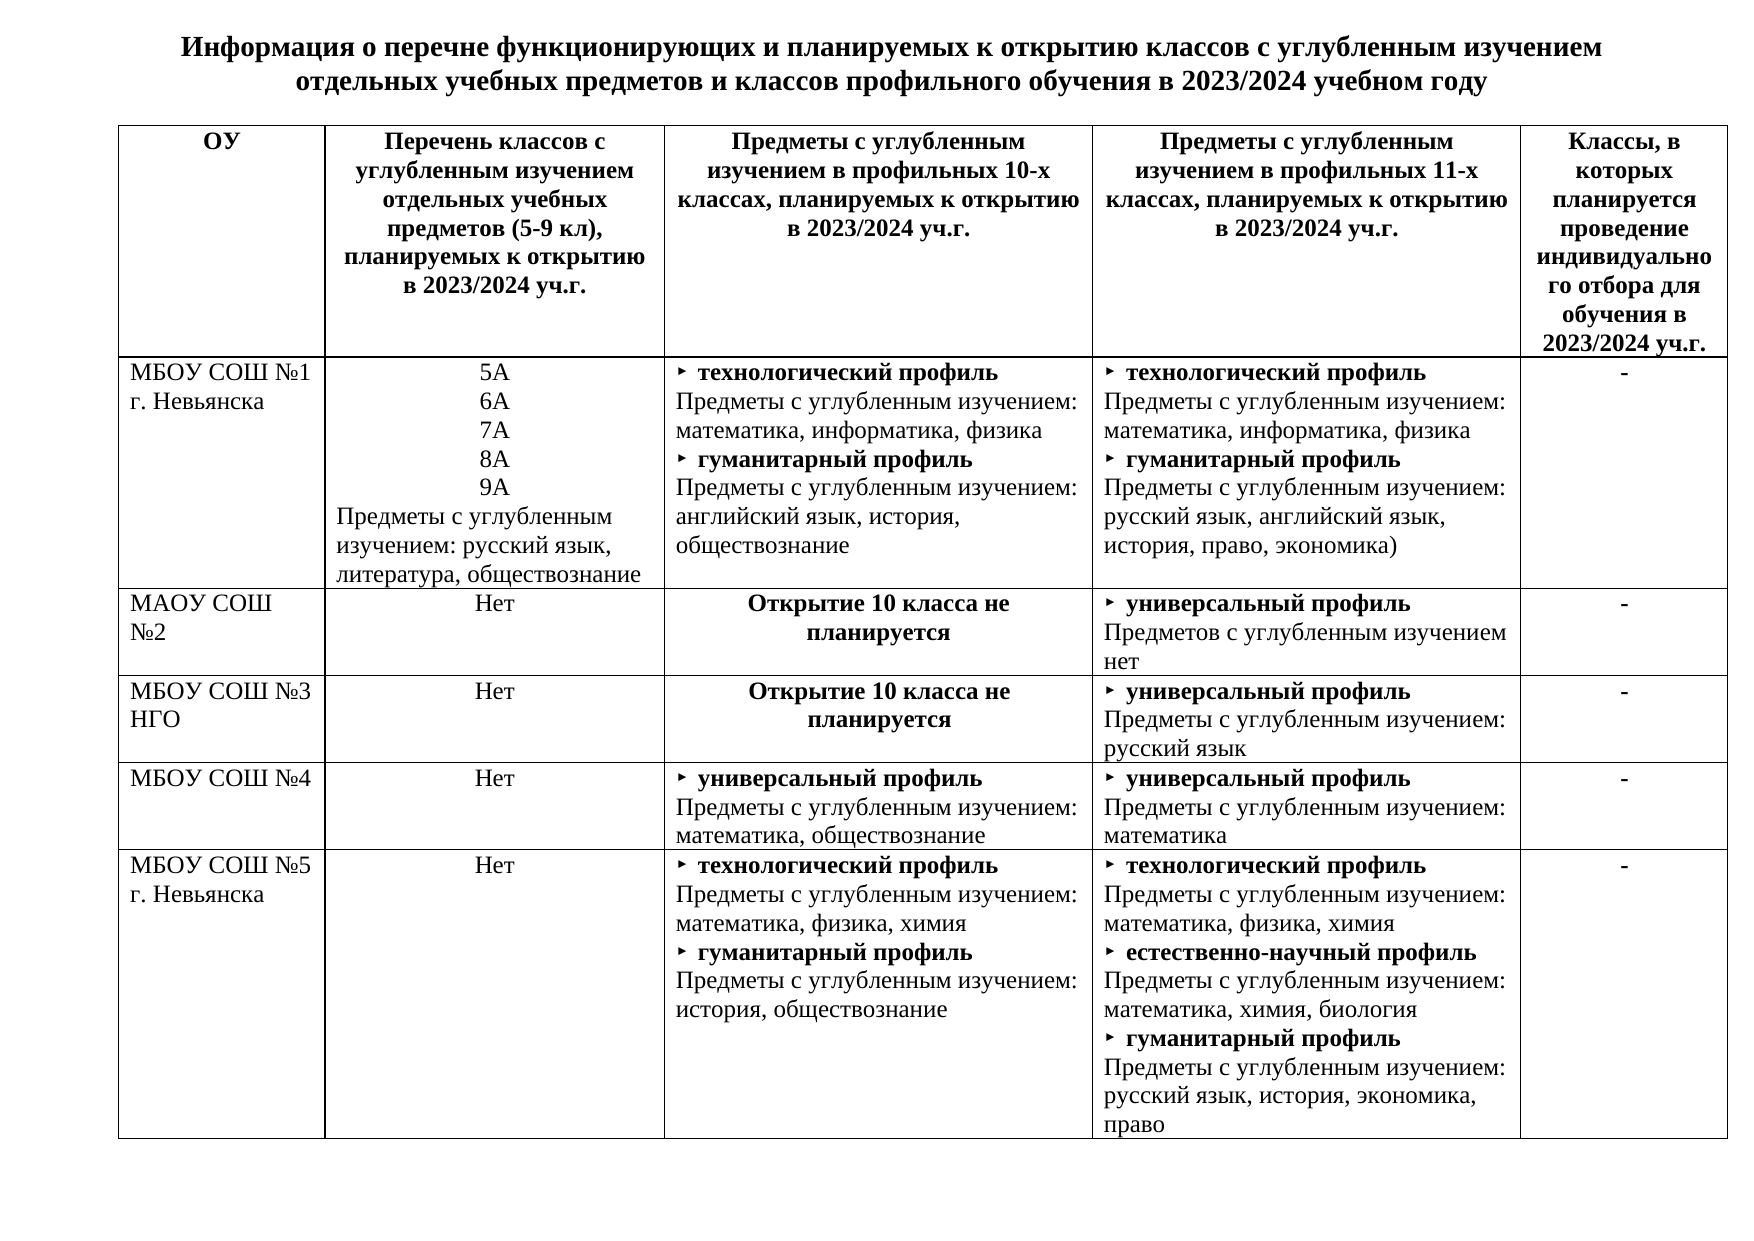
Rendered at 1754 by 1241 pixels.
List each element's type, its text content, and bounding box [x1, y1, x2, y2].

table_header Классы, в которых планируется проведение индивидуального отбора для обучения в 2023/2024 уч.г. [1521, 126, 1727, 356]
table_cell технологический профиль Предметы с углубленным изучением: математика, информатика, физика гуманитарный профиль Предметы с углубленным изучением: английский язык, история, обществознание [665, 358, 1092, 587]
table_cell Нет [326, 589, 664, 675]
table_cell Нет [326, 676, 664, 762]
table_cell МАОУ СОШ №2 [119, 589, 324, 675]
table_cell - [1521, 676, 1727, 762]
table_cell МБОУ СОШ №5 г. Невьянска [119, 850, 324, 1138]
table_header Предметы с углубленным изучением в профильных 11-х классах, планируемых к открытию в 2023/2024 уч.г. [1093, 126, 1520, 356]
table_cell МБОУ СОШ №4 [119, 763, 324, 849]
table_cell - [1521, 763, 1727, 849]
table_cell - [1521, 358, 1727, 587]
table_cell технологический профиль Предметы с углубленным изучением: математика, физика, химия естественно-научный профиль Предметы с углубленным изучением: математика, химия, биология гуманитарный профиль Предметы с углубленным изучением: русский язык, история, экономика, право [1093, 850, 1520, 1138]
text Информация о перечне функционирующих и планируемых к открытию классов с углубленным изучением отдельных учебных предметов и классов профильного обучения в 2023/2024 учебном году [118, 29, 1665, 97]
table_cell МБОУ СОШ №3 НГО [119, 676, 324, 762]
table_cell технологический профиль Предметы с углубленным изучением: математика, информатика, физика гуманитарный профиль Предметы с углубленным изучением: русский язык, английский язык, история, право, экономика) [1093, 358, 1520, 587]
table_cell Открытие 10 класса не планируется [665, 676, 1092, 762]
table_cell МБОУ СОШ №1 г. Невьянска [119, 358, 324, 587]
table_cell Открытие 10 класса не планируется [665, 589, 1092, 675]
table_cell универсальный профиль Предметы с углубленным изучением: математика [1093, 763, 1520, 849]
table_cell универсальный профиль Предметов с углубленным изучением нет [1093, 589, 1520, 675]
table_header Предметы с углубленным изучением в профильных 10-х классах, планируемых к открытию в 2023/2024 уч.г. [665, 126, 1092, 356]
table_cell технологический профиль Предметы с углубленным изучением: математика, физика, химия гуманитарный профиль Предметы с углубленным изучением: история, обществознание [665, 850, 1092, 1138]
table_cell Нет [326, 763, 664, 849]
table_cell универсальный профиль Предметы с углубленным изучением: математика, обществознание [665, 763, 1092, 849]
table_cell - [1521, 589, 1727, 675]
table_cell универсальный профиль Предметы с углубленным изучением: русский язык [1093, 676, 1520, 762]
table_cell - [1521, 850, 1727, 1138]
table_header ОУ [119, 126, 324, 356]
table_cell 5А 6А 7А 8А 9А Предметы с углубленным изучением: русский язык, литература, обществознание [326, 358, 664, 587]
table_header Перечень классов с углубленным изучением отдельных учебных предметов (5-9 кл), планируемых к открытию в 2023/2024 уч.г. [326, 126, 664, 356]
table_cell Нет [326, 850, 664, 1138]
